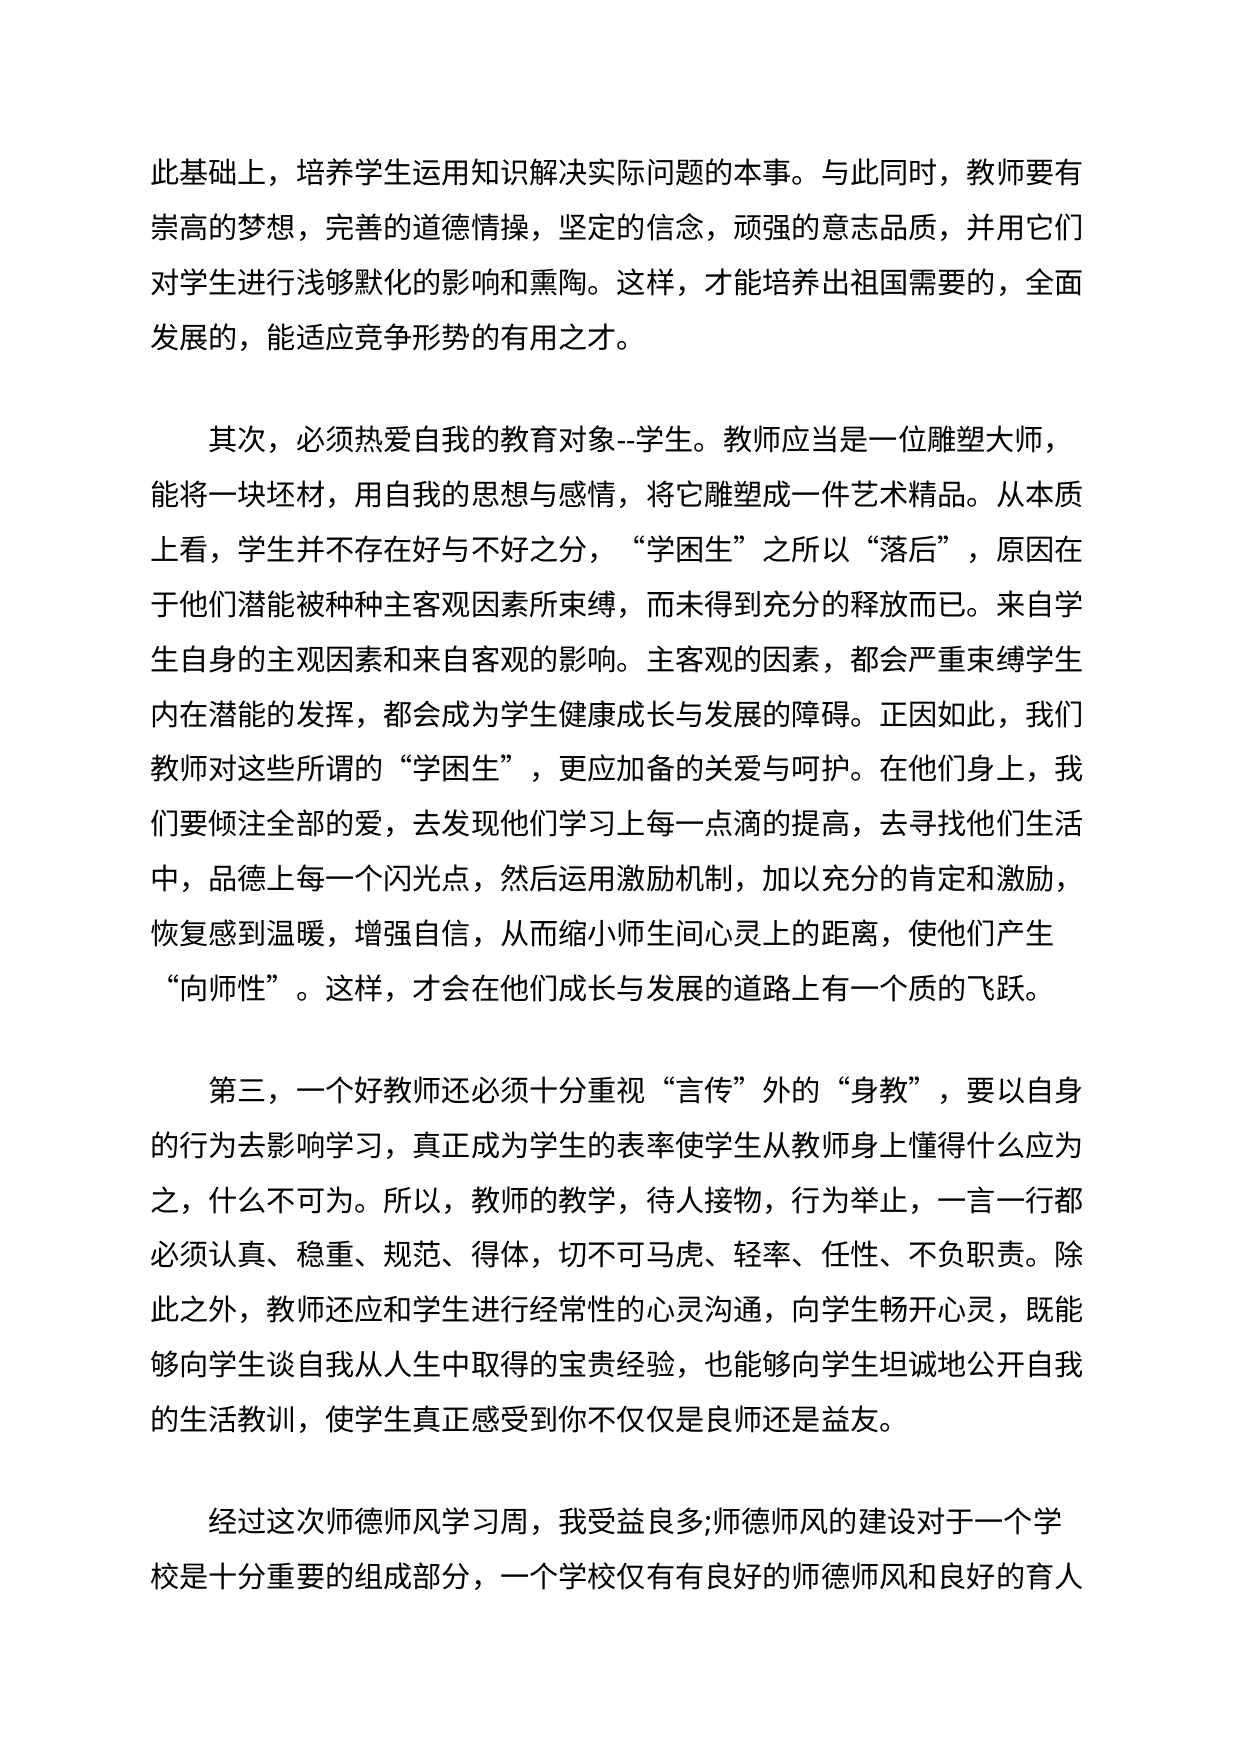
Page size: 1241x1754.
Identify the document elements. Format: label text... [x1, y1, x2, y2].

text 其次，必须热爱自我的教育对象--学生。教师应当是一位雕塑大师，能将一块坯材，用自我的思想与感情，将它雕塑成一件艺术精品。从本质上看，学生并不存在好与不好之分，“学困生”之所以“落后”，原因在于他们潜能被种种主客观因素所束缚，而未得到充分的释放而已。来自学生自身的主观因素和来自客观的影响。主客观的因素，都会严重束缚学生内在潜能的发挥，都会成为学生健康成长与发展的障碍。正因如此，我们教师对这些所谓的“学困生”，更应加备的关爱与呵护。在他们身上，我们要倾注全部的爱，去发现他们学习上每一点滴的提高，去寻找他们生活中，品德上每一个闪光点，然后运用激励机制，加以充分的肯定和激励，恢复感到温暖，增强自信，从而缩小师生间心灵上的距离，使他们产生“向师性”。这样，才会在他们成长与发展的道路上有一个质的飞跃。 [150, 416, 1090, 1008]
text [150, 150, 1090, 357]
text 第三，一个好教师还必须十分重视“言传”外的“身教”，要以自身的行为去影响学习，真正成为学生的表率使学生从教师身上懂得什么应为之，什么不可为。所以，教师的教学，待人接物，行为举止，一言一行都必须认真、稳重、规范、得体，切不可马虎、轻率、任性、不负职责。除此之外，教师还应和学生进行经常性的心灵沟通，向学生畅开心灵，既能够向学生谈自我从人生中取得的宝贵经验，也能够向学生坦诚地公开自我的生活教训，使学生真正感受到你不仅仅是良师还是益友。 [150, 1067, 1090, 1439]
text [150, 1498, 1090, 1596]
